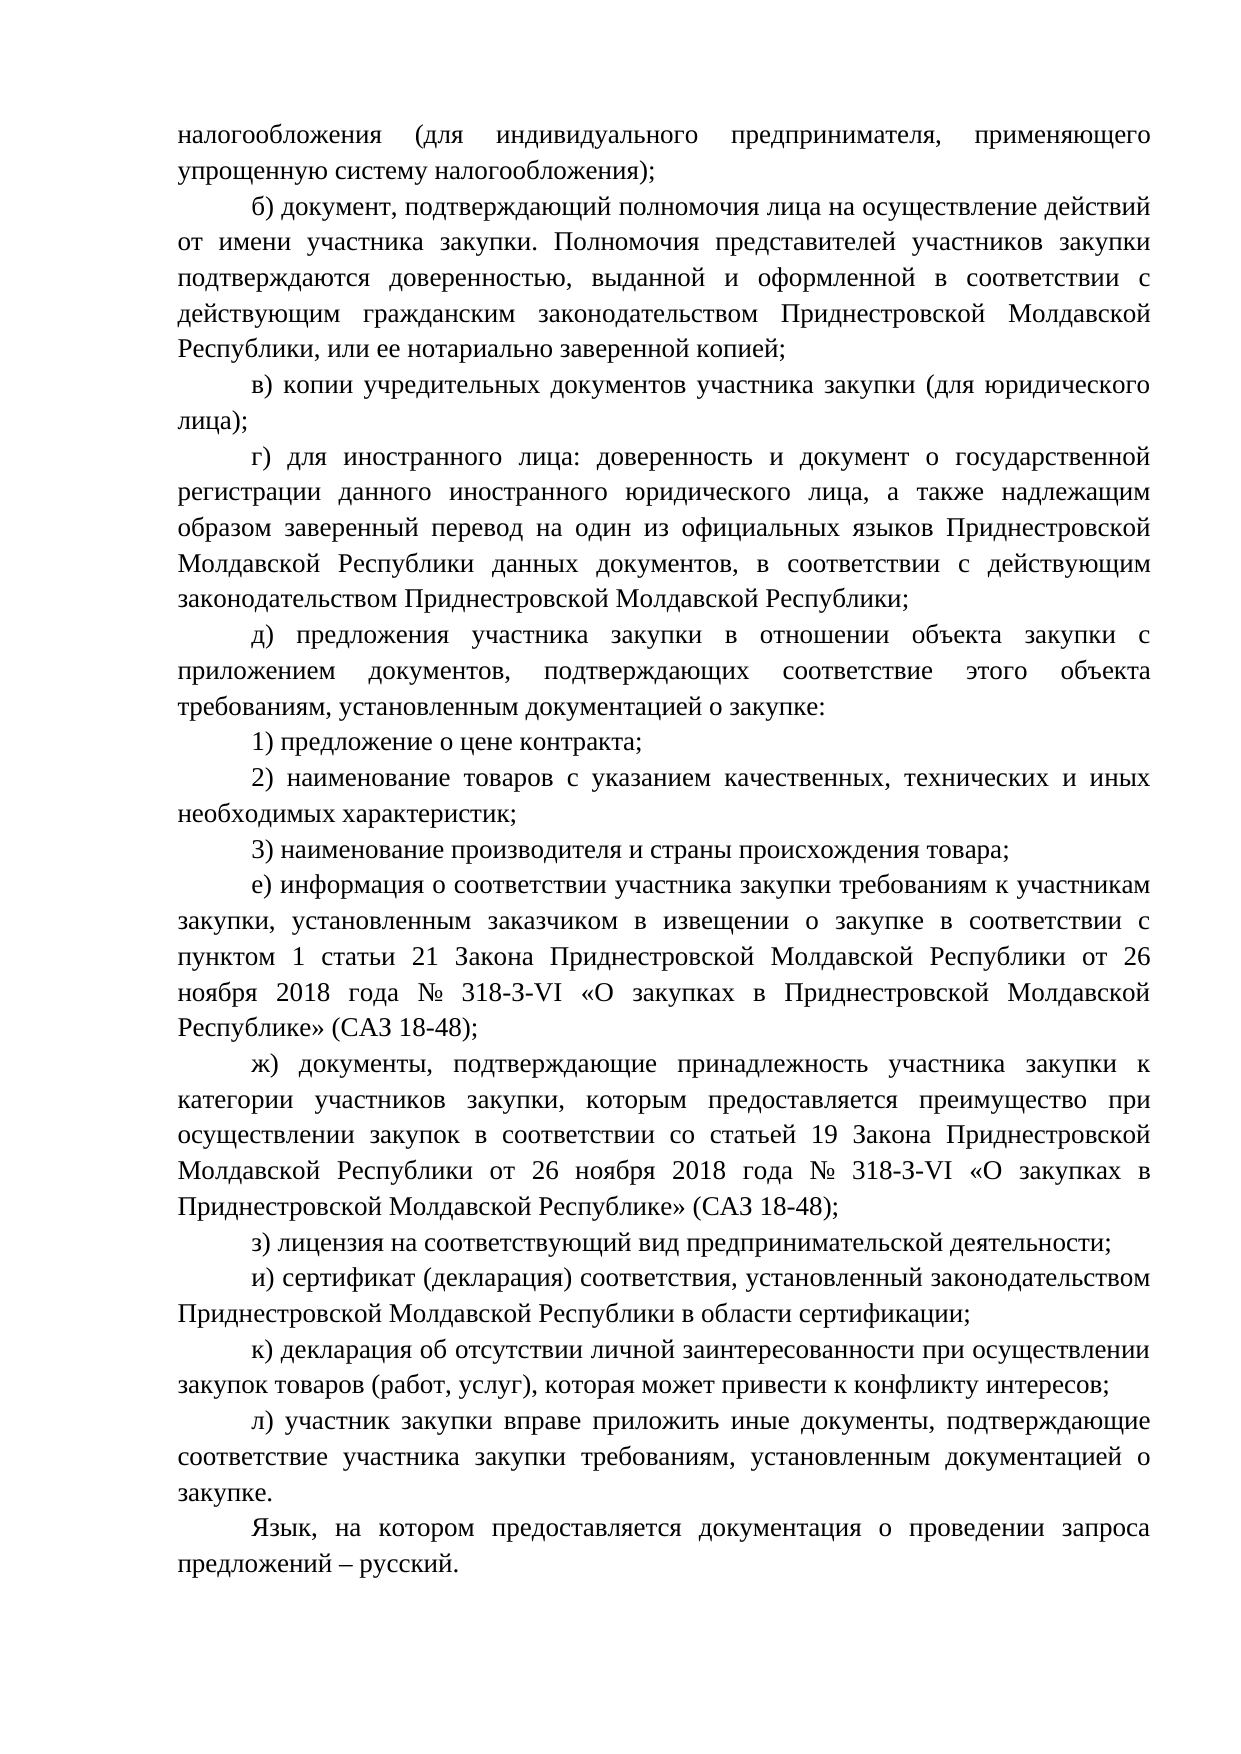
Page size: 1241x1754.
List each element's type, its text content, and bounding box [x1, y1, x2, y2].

text д) предложения участника закупки в отношении объекта закупки с приложением документов, подтверждающих соответствие этого объекта требованиям, установленным документацией о закупке: [177, 618, 1152, 721]
text ж) документы, подтверждающие принадлежность участника закупки к категории участников закупки, которым предоставляется преимущество при осуществлении закупок в соответствии со статьей 19 Закона Приднестровской Молдавской Республики от 26 ноября 2018 года № 318-З-VI «О закупках в Приднестровской Молдавской Республике» (САЗ 18-48); [177, 1047, 1152, 1221]
text к) декларация об отсутствии личной заинтересованности при осуществлении закупок товаров (работ, услуг), которая может привести к конфликту интересов; [177, 1333, 1152, 1400]
text и) сертификат (декларация) соответствия, установленный законодательством Приднестровской Молдавской Республики в области сертификации; [177, 1261, 1152, 1328]
text л) участник закупки вправе приложить иные документы, подтверждающие соответствие участника закупки требованиям, установленным документацией о закупке. [177, 1404, 1152, 1507]
text б) документ, подтверждающий полномочия лица на осуществление действий от имени участника закупки. Полномочия представителей участников закупки подтверждаются доверенностью, выданной и оформленной в соответствии с действующим гражданским законодательством Приднестровской Молдавской Республики, или ее нотариально заверенной копией; [177, 189, 1152, 364]
text з) лицензия на соответствующий вид предпринимательской деятельности; [177, 1226, 1152, 1257]
text в) копии учредительных документов участника закупки (для юридического лица); [177, 368, 1152, 435]
text г) для иностранного лица: доверенность и документ о государственной регистрации данного иностранного юридического лица, а также надлежащим образом заверенный перевод на один из официальных языков Приднестровской Молдавской Республики данных документов, в соответствии с действующим законодательством Приднестровской Молдавской Республики; [177, 440, 1152, 614]
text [177, 118, 1152, 185]
text 1) предложение о цене контракта; [177, 726, 1152, 757]
text Язык, на котором предоставляется документация о проведении запроса предложений – русский. [177, 1512, 1152, 1578]
text 3) наименование производителя и страны происхождения товара; [177, 833, 1152, 864]
text 2) наименование товаров с указанием качественных, технических и иных необходимых характеристик; [177, 761, 1152, 828]
text е) информация о соответствии участника закупки требованиям к участникам закупки, установленным заказчиком в извещении о закупке в соответствии с пунктом 1 статьи 21 Закона Приднестровской Молдавской Республики от 26 ноября 2018 года № 318-З-VI «О закупках в Приднестровской Молдавской Республике» (САЗ 18-48); [177, 868, 1152, 1042]
